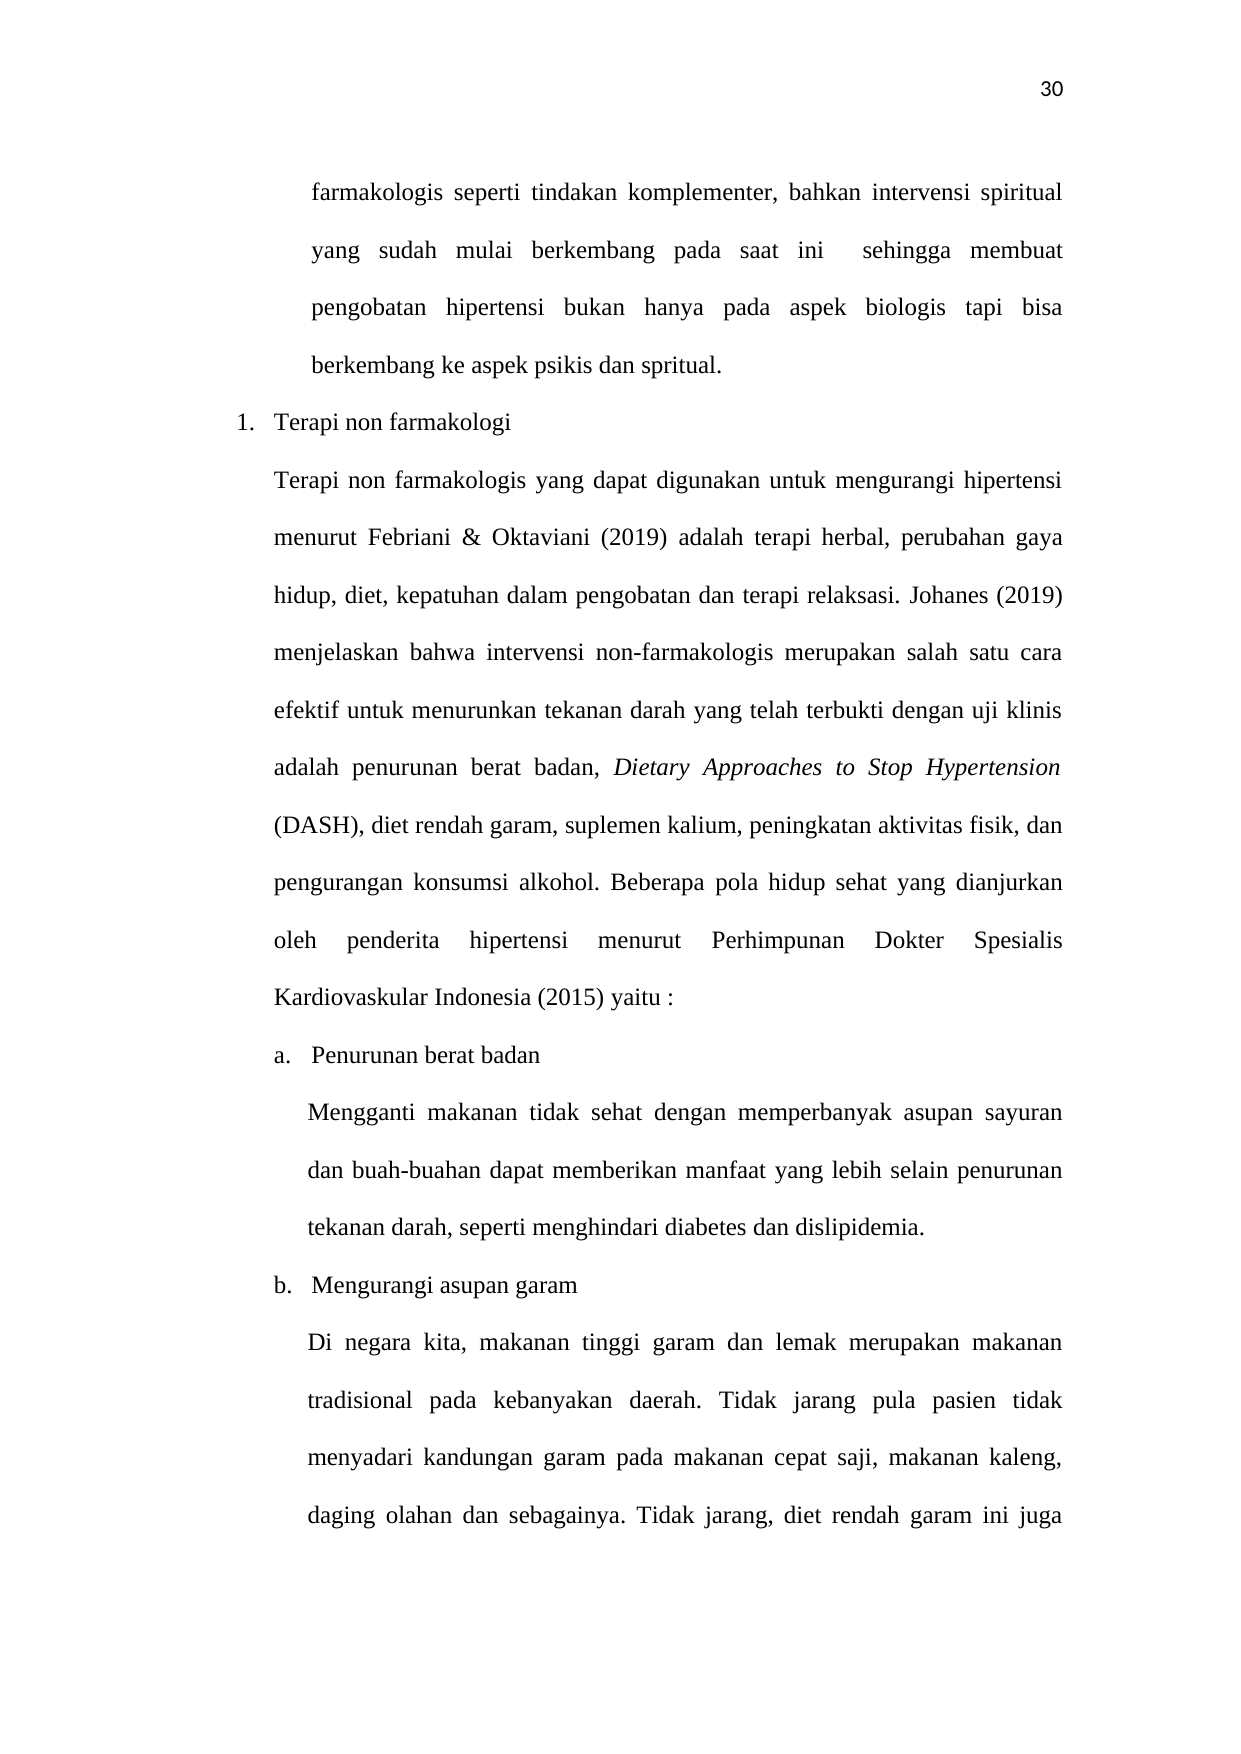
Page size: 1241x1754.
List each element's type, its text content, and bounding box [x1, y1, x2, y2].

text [311, 177, 1063, 378]
list Terapi non farmakologi [236, 407, 1063, 436]
list Terapi non farmakologis yang dapat digunakan untuk mengurangi hipertensi menurut Febriani & Oktaviani (2019) adalah terapi herbal, perubahan gaya hidup, diet, kepatuhan dalam pengobatan dan terapi relaksasi. Johanes (2019) menjelaskan bahwa intervensi non-farmakologis merupakan salah satu cara efektif untuk menurunkan tekanan darah yang telah terbukti dengan uji klinis adalah penurunan berat badan, Dietary Approaches to Stop Hypertension (DASH), diet rendah garam, suplemen kalium, peningkatan aktivitas fisik, dan pengurangan konsumsi alkohol. Beberapa pola hidup sehat yang dianjurkan oleh penderita hipertensi menurut Perhimpunan Dokter Spesialis Kardiovaskular Indonesia (2015) yaitu : [274, 465, 1063, 1011]
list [307, 1327, 1063, 1528]
list Mengganti makanan tidak sehat dengan memperbanyak asupan sayuran dan buah-buahan dapat memberikan manfaat yang lebih selain penurunan tekanan darah, seperti menghindari diabetes dan dislipidemia. [307, 1097, 1063, 1241]
list Mengurangi asupan garam [274, 1270, 1063, 1298]
list Penurunan berat badan [274, 1040, 1063, 1068]
